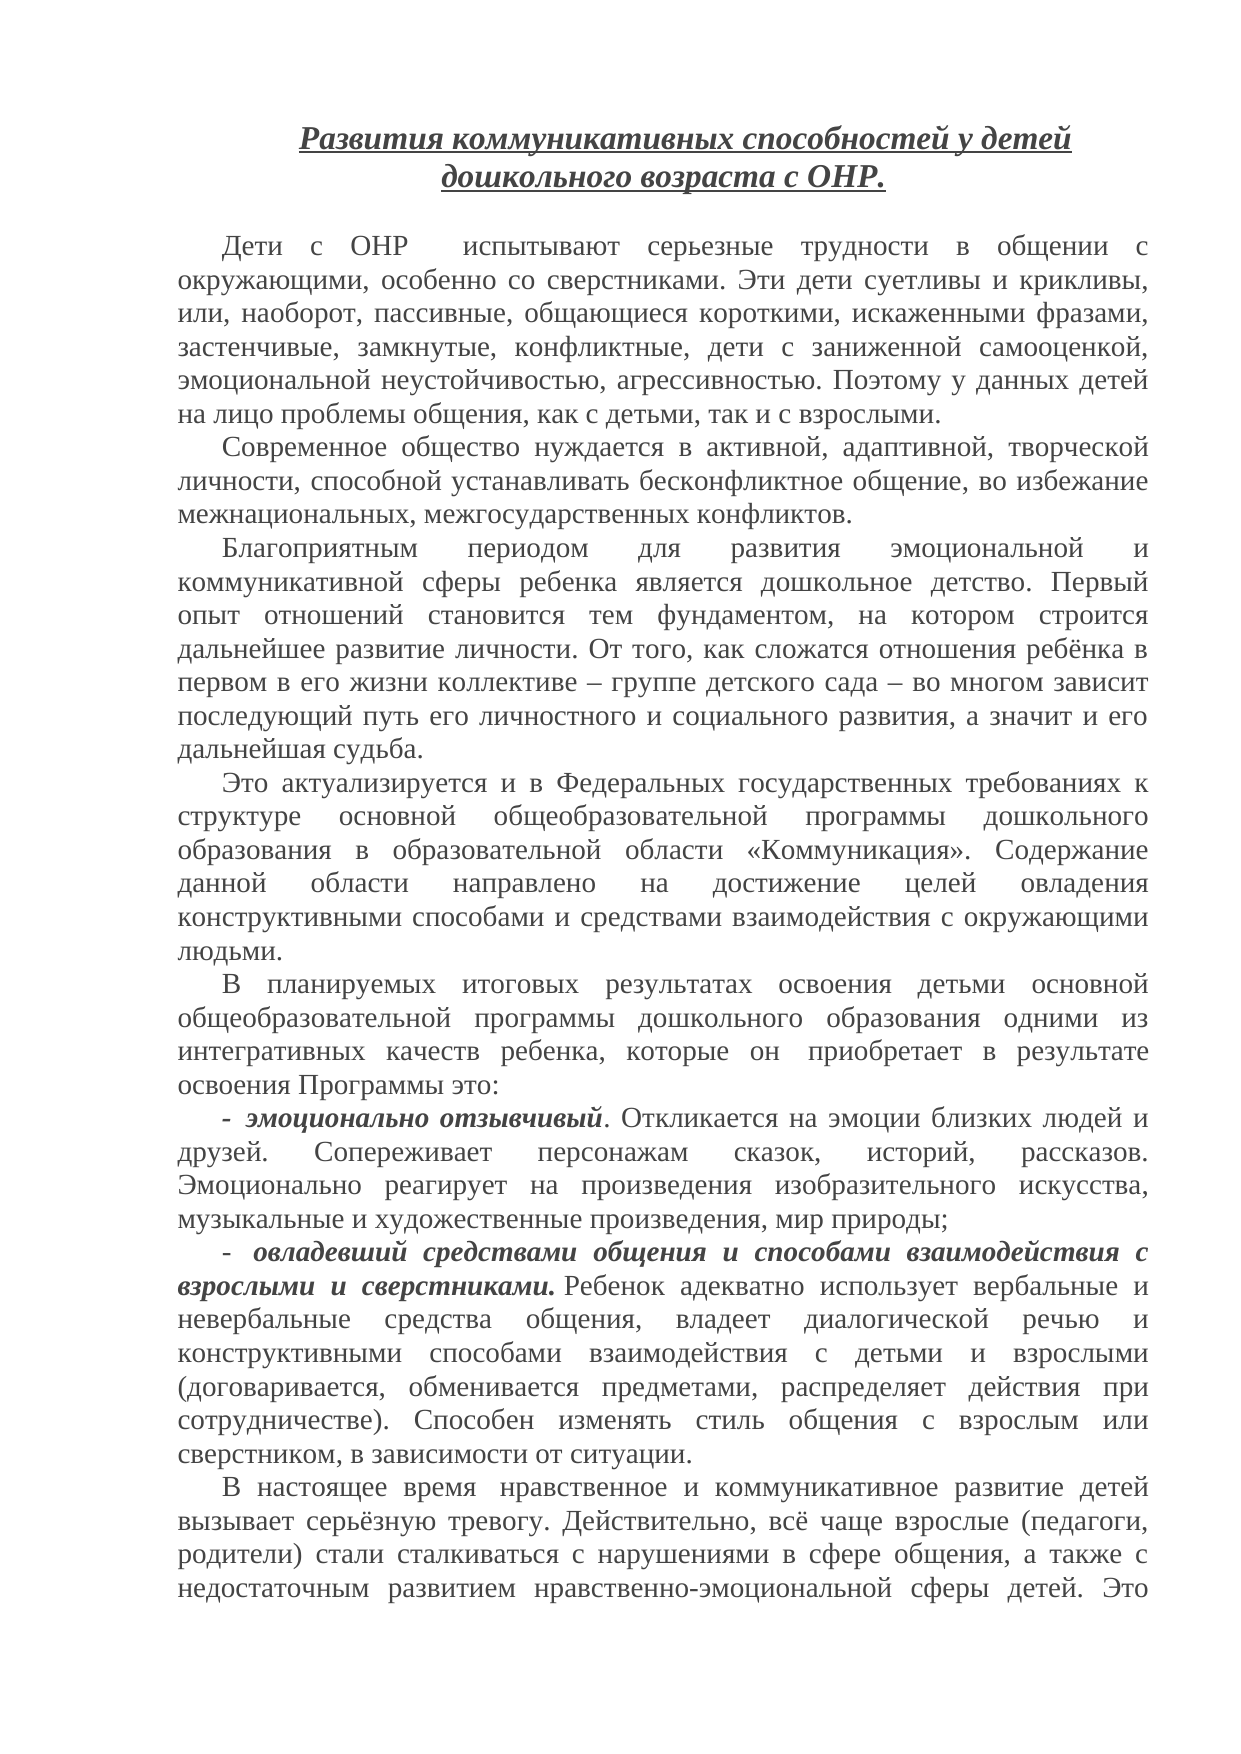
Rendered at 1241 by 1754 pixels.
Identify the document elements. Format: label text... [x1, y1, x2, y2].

text Развития коммуникативных способностей у детей дошкольного возраста с ОНР. [177, 118, 1149, 195]
text Благоприятным периодом для развития эмоциональной и коммуникативной сферы ребенка является дошкольное детство. Первый опыт отношений становится тем фундаментом, на котором строится дальнейшее развитие личности. От того, как сложатся отношения ребёнка в первом в его жизни коллективе – группе детского сада – во многом зависит последующий путь его личностного и социального развития, а значит и его дальнейшая судьба. [177, 530, 1149, 765]
text Дети с ОНР испытывают серьезные трудности в общении с окружающими, особенно со сверстниками. Эти дети суетливы и крикливы, или, наоборот, пассивные, общающиеся короткими, искаженными фразами, застенчивые, замкнутые, конфликтные, дети с заниженной самооценкой, эмоциональной неустойчивостью, агрессивностью. Поэтому у данных детей на лицо проблемы общения, как с детьми, так и с взрослыми. [177, 228, 1149, 429]
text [177, 1469, 1149, 1603]
text В планируемых итоговых результатах освоения детьми основной общеобразовательной программы дошкольного образования одними из интегративных качеств ребенка, которые он приобретает в результате освоения Программы это: [177, 966, 1149, 1100]
text - эмоционально отзывчивый. Откликается на эмоции близких людей и друзей. Сопереживает персонажам сказок, историй, рассказов. Эмоционально реагирует на произведения изобразительного искусства, музыкальные и художественные произведения, мир природы; [177, 1100, 1149, 1234]
text Это актуализируется и в Федеральных государственных требованиях к структуре основной общеобразовательной программы дошкольного образования в образовательной области «Коммуникация». Содержание данной области направлено на достижение целей овладения конструктивными способами и средствами взаимодействия с окружающими людьми. [177, 765, 1149, 966]
text - овладевший средствами общения и способами взаимодействия с взрослыми и сверстниками. Ребенок адекватно использует вербальные и невербальные средства общения, владеет диалогической речью и конструктивными способами взаимодействия с детьми и взрослыми (договаривается, обменивается предметами, распределяет действия при сотрудничестве). Способен изменять стиль общения с взрослым или сверстником, в зависимости от ситуации. [177, 1234, 1149, 1469]
text Современное общество нуждается в активной, адаптивной, творческой личности, способной устанавливать бесконфликтное общение, во избежание межнациональных, межгосударственных конфликтов. [177, 429, 1149, 530]
